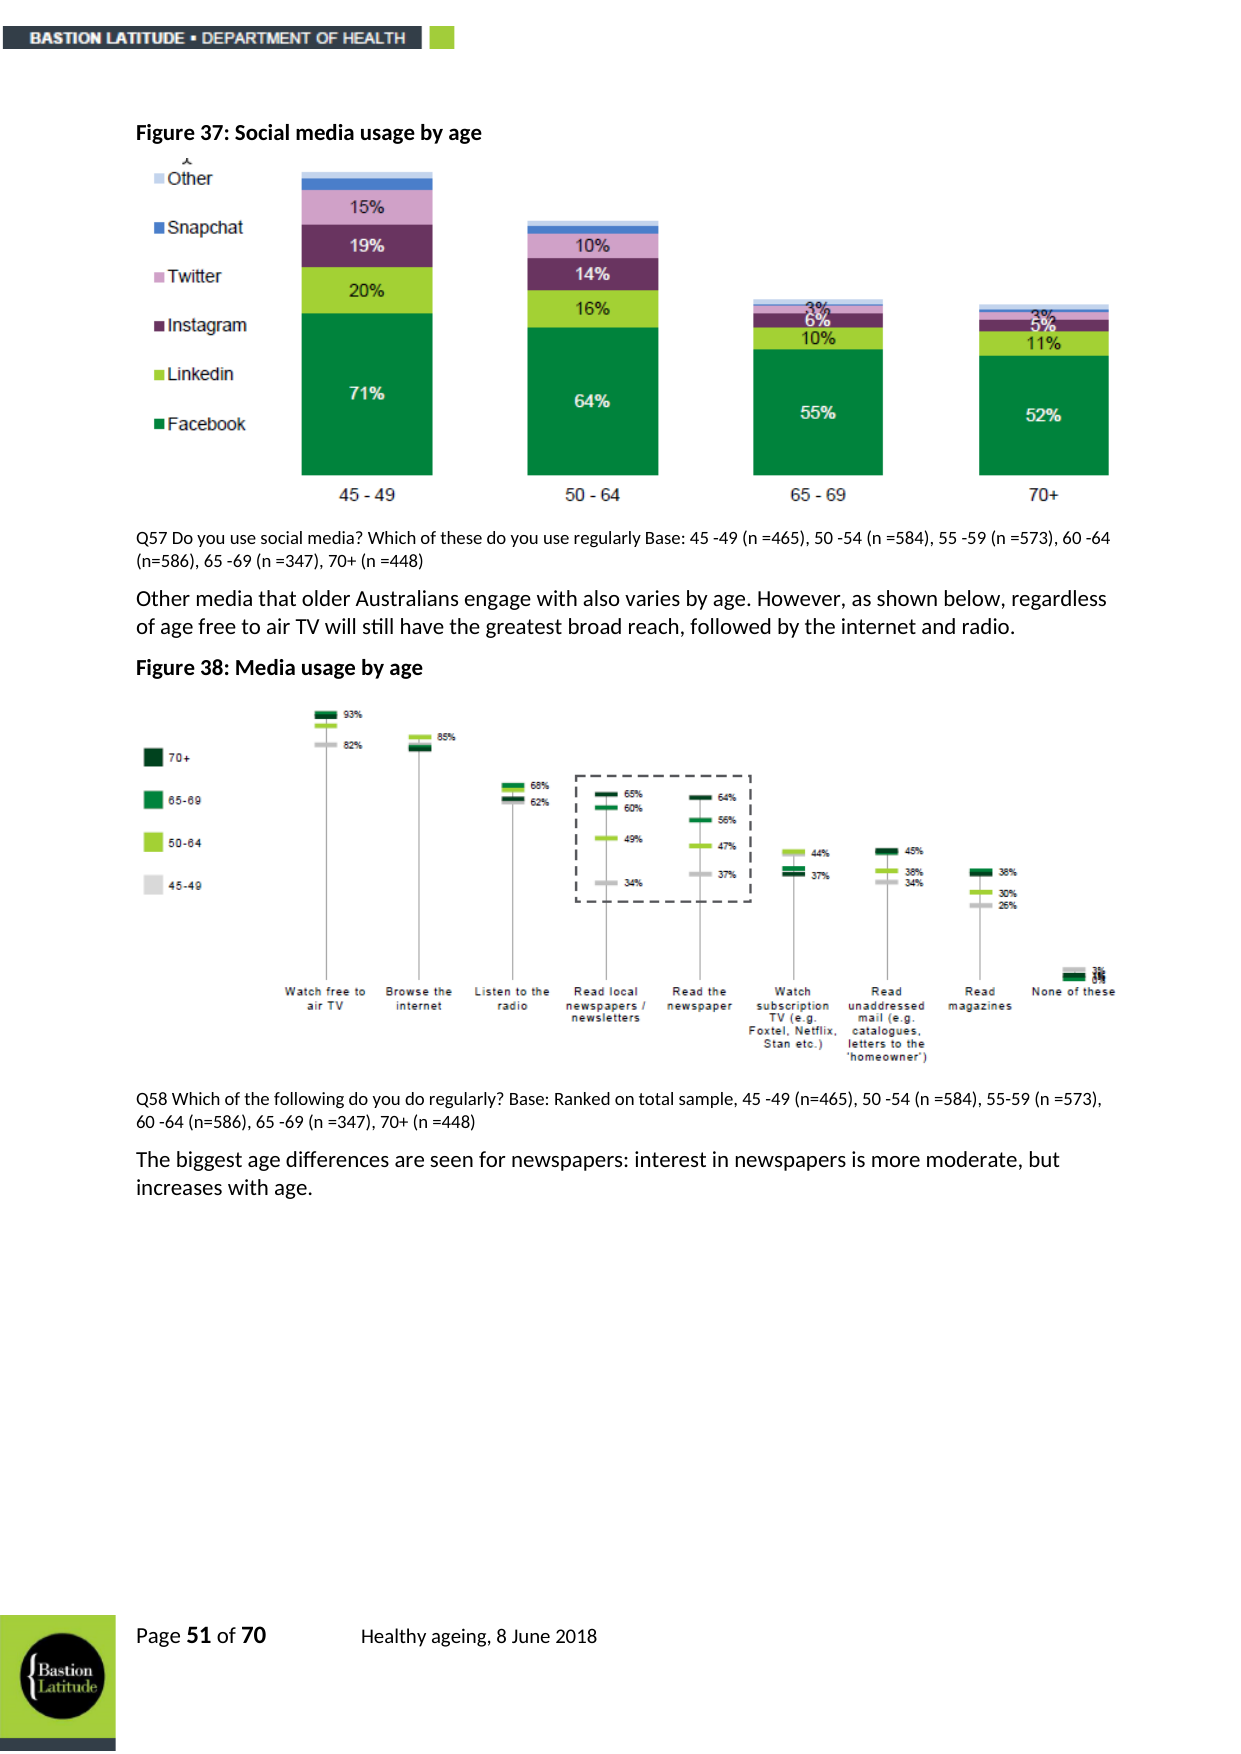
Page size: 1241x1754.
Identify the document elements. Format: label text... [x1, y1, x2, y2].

text The biggest age differences are seen for newspapers: interest in newspapers is more moderate, but increases with age. [136, 1145, 1121, 1201]
picture [135, 158, 1123, 514]
picture [135, 693, 1123, 1075]
text Q58 Which of the following do you do regularly? Base: Ranked on total sample, 45 -49 (n=465), 50 -54 (n =584), 55-59 (n =573), 60 -64 (n=586), 65 -69 (n =347), 70+ (n =448) [136, 1087, 1125, 1133]
picture [2, 26, 455, 49]
text Other media that older Australians engage with also varies by age. However, as shown below, regardless of age free to air TV will still have the greatest broad reach, followed by the internet and radio. [136, 584, 1121, 640]
text Q57 Do you use social media? Which of these do you use regularly Base: 45 -49 (n =465), 50 -54 (n =584), 55 -59 (n =573), 60 -64 (n=586), 65 -69 (n =347), 70+ (n =448) [136, 526, 1125, 572]
